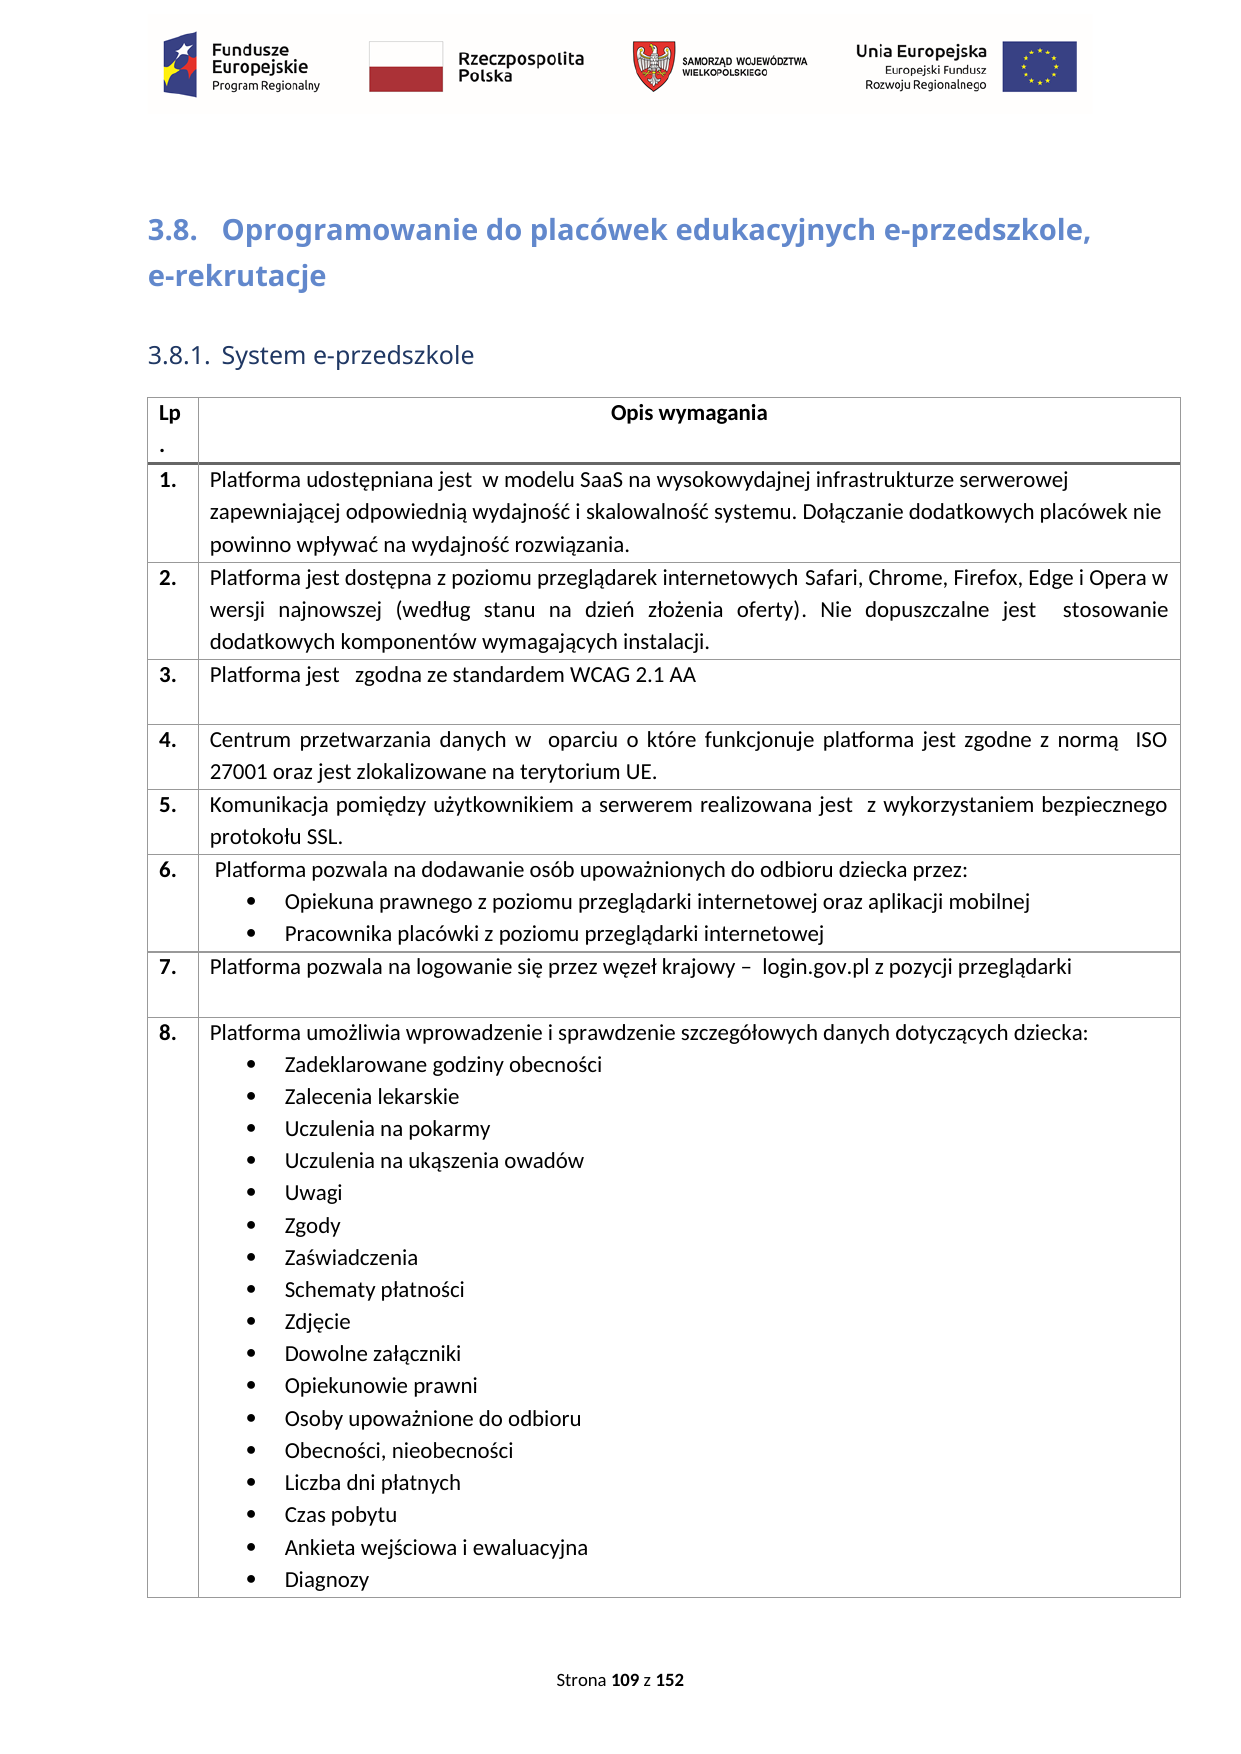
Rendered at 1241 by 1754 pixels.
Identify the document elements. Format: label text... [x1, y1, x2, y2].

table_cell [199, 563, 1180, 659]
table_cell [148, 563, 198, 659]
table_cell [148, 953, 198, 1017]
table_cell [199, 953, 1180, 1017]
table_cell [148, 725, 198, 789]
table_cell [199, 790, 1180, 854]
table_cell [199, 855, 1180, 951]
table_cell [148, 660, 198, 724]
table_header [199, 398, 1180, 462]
subtitle Oprogramowanie do placówek edukacyjnych e-przedszkole, e-rekrutacje [148, 209, 1092, 294]
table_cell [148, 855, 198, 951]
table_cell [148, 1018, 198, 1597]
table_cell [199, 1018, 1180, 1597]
picture [147, 14, 1093, 114]
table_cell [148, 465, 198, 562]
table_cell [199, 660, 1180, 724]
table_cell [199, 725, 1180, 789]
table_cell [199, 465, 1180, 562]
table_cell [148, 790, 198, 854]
subtitle System e-przedszkole [148, 338, 1092, 372]
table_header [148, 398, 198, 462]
